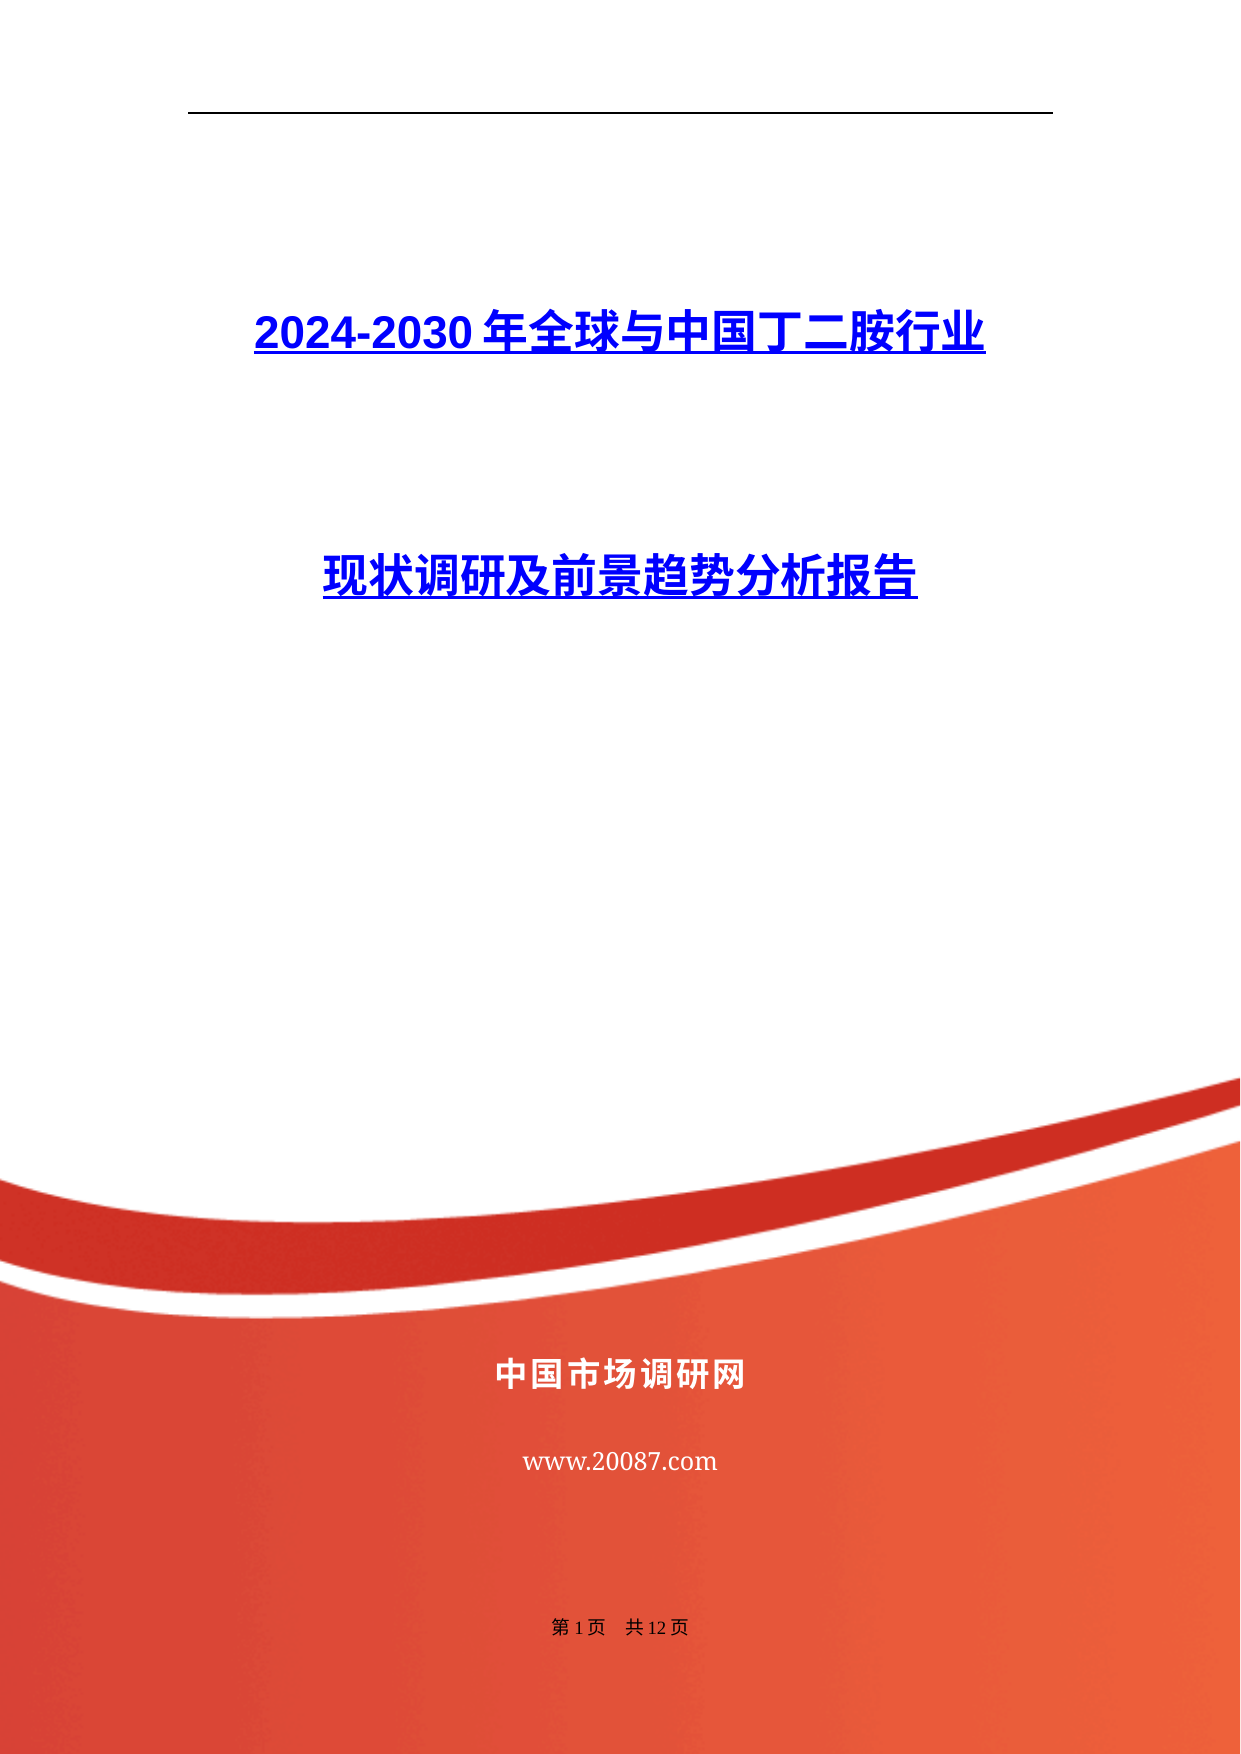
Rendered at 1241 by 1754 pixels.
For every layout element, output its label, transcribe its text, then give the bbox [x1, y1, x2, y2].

subtitle 中国市场调研网 [187, 1339, 1053, 1404]
picture [0, 1006, 1241, 1754]
table_header 2024-2030年全球与中国丁二胺行业现状调研及前景趋势分析报告 [188, 207, 1053, 773]
text www.20087.com [187, 1428, 1053, 1493]
